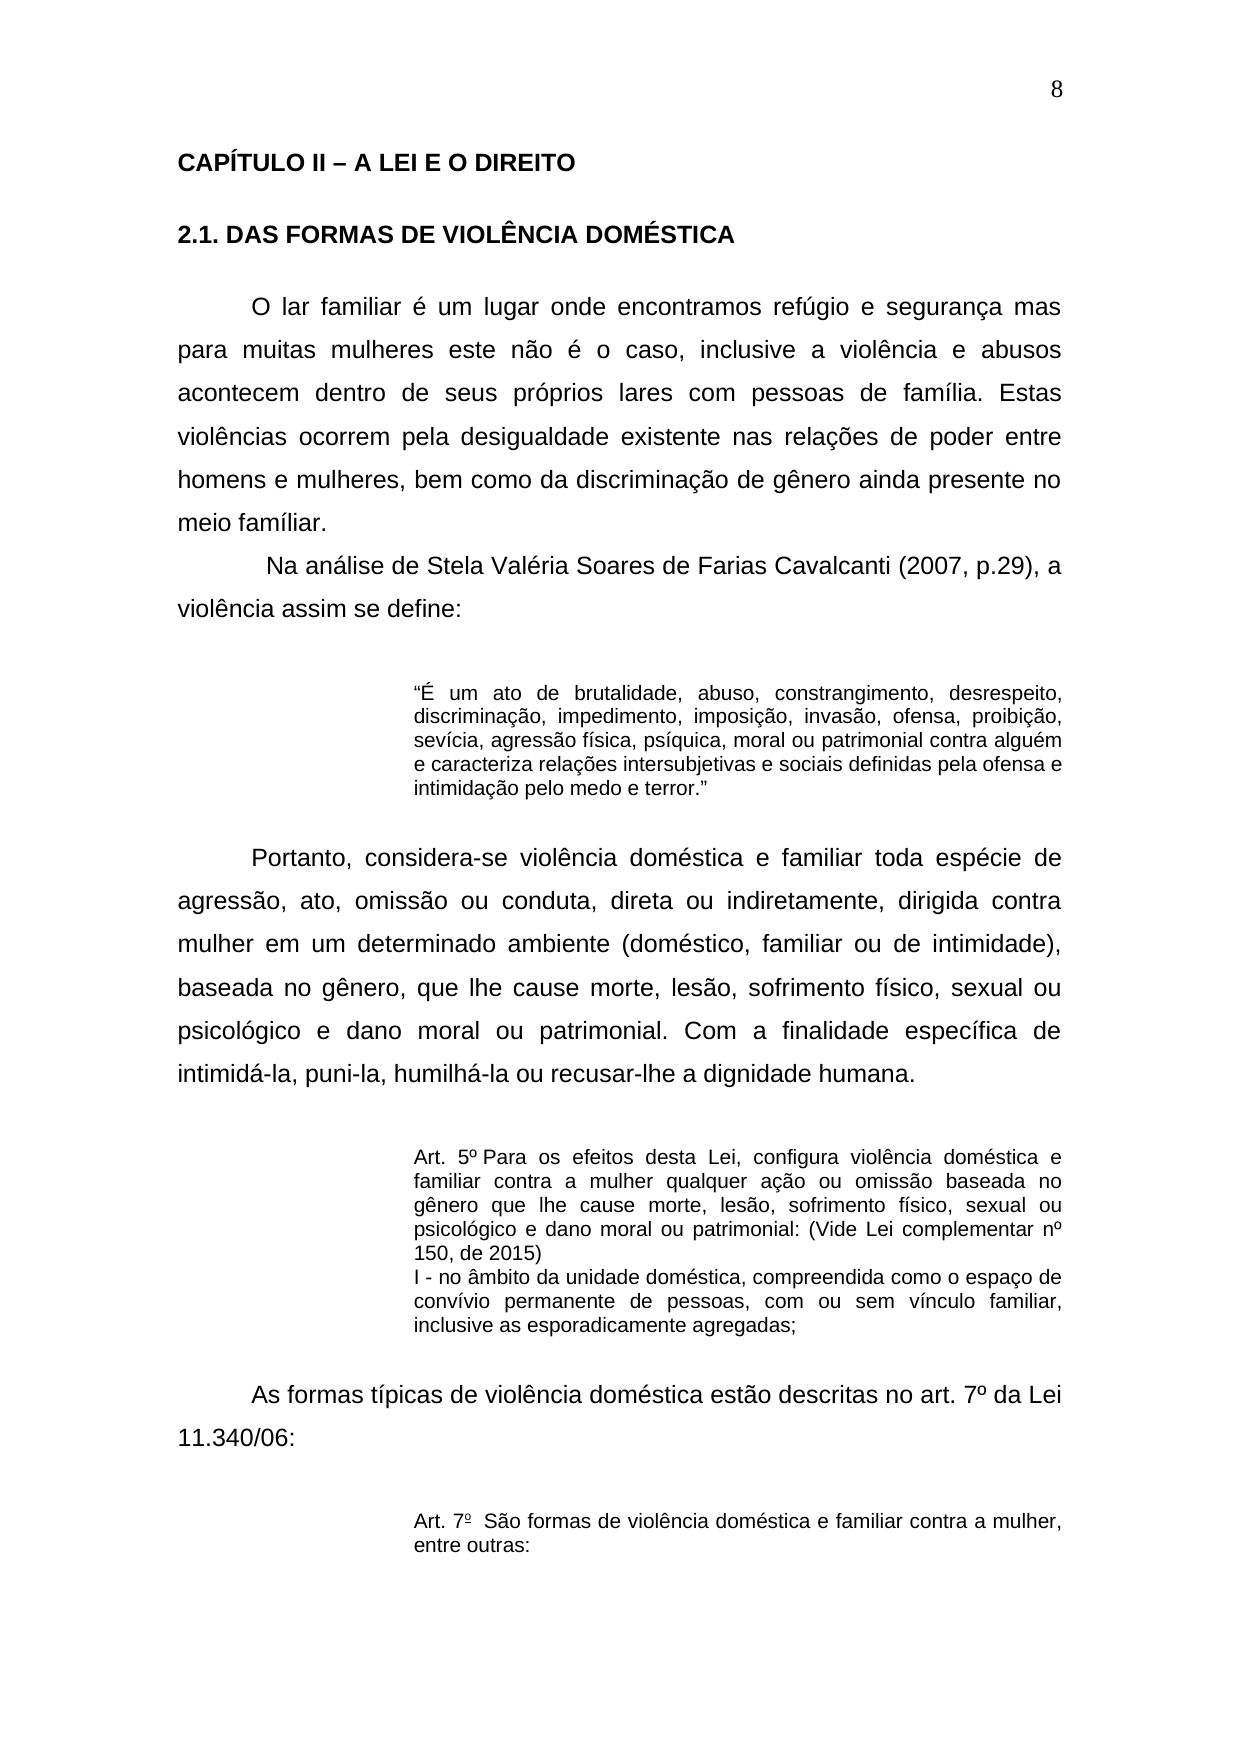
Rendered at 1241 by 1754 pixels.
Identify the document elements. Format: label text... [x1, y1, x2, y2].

text O lar familiar é um lugar onde encontramos refúgio e segurança mas para muitas mulheres este não é o caso, inclusive a violência e abusos acontecem dentro de seus próprios lares com pessoas de família. Estas violências ocorrem pela desigualdade existente nas relações de poder entre homens e mulheres, bem como da discriminação de gênero ainda presente no meio famíliar. [177, 292, 1063, 537]
text “É um ato de brutalidade, abuso, constrangimento, desrespeito, discriminação, impedimento, imposição, invasão, ofensa, proibição, sevícia, agressão física, psíquica, moral ou patrimonial contra alguém e caracteriza relações intersubjetivas e sociais definidas pela ofensa e intimidação pelo medo e terror.” [413, 680, 1063, 800]
text 2.1. DAS FORMAS DE VIOLÊNCIA DOMÉSTICA [177, 220, 1063, 249]
text Portanto, considera-se violência doméstica e familiar toda espécie de agressão, ato, omissão ou conduta, direta ou indiretamente, dirigida contra mulher em um determinado ambiente (doméstico, familiar ou de intimidade), baseada no gênero, que lhe cause morte, lesão, sofrimento físico, sexual ou psicológico e dano moral ou patrimonial. Com a finalidade específica de intimidá-la, puni-la, humilhá-la ou recusar-lhe a dignidade humana. [177, 843, 1063, 1088]
text As formas típicas de violência doméstica estão descritas no art. 7º da Lei 11.340/06: [177, 1380, 1063, 1452]
text Art. 7o São formas de violência doméstica e familiar contra a mulher, entre outras: [413, 1509, 1063, 1557]
text I - no âmbito da unidade doméstica, compreendida como o espaço de convívio permanente de pessoas, com ou sem vínculo familiar, inclusive as esporadicamente agregadas; [413, 1265, 1063, 1337]
text CAPÍTULO II – A LEI E O DIREITO [177, 148, 1063, 176]
text Art. 5º Para os efeitos desta Lei, configura violência doméstica e familiar contra a mulher qualquer ação ou omissão baseada no gênero que lhe cause morte, lesão, sofrimento físico, sexual ou psicológico e dano moral ou patrimonial: (Vide Lei complementar nº 150, de 2015) [413, 1145, 1063, 1265]
text Na análise de Stela Valéria Soares de Farias Cavalcanti (2007, p.29), a violência assim se define: [177, 551, 1063, 623]
